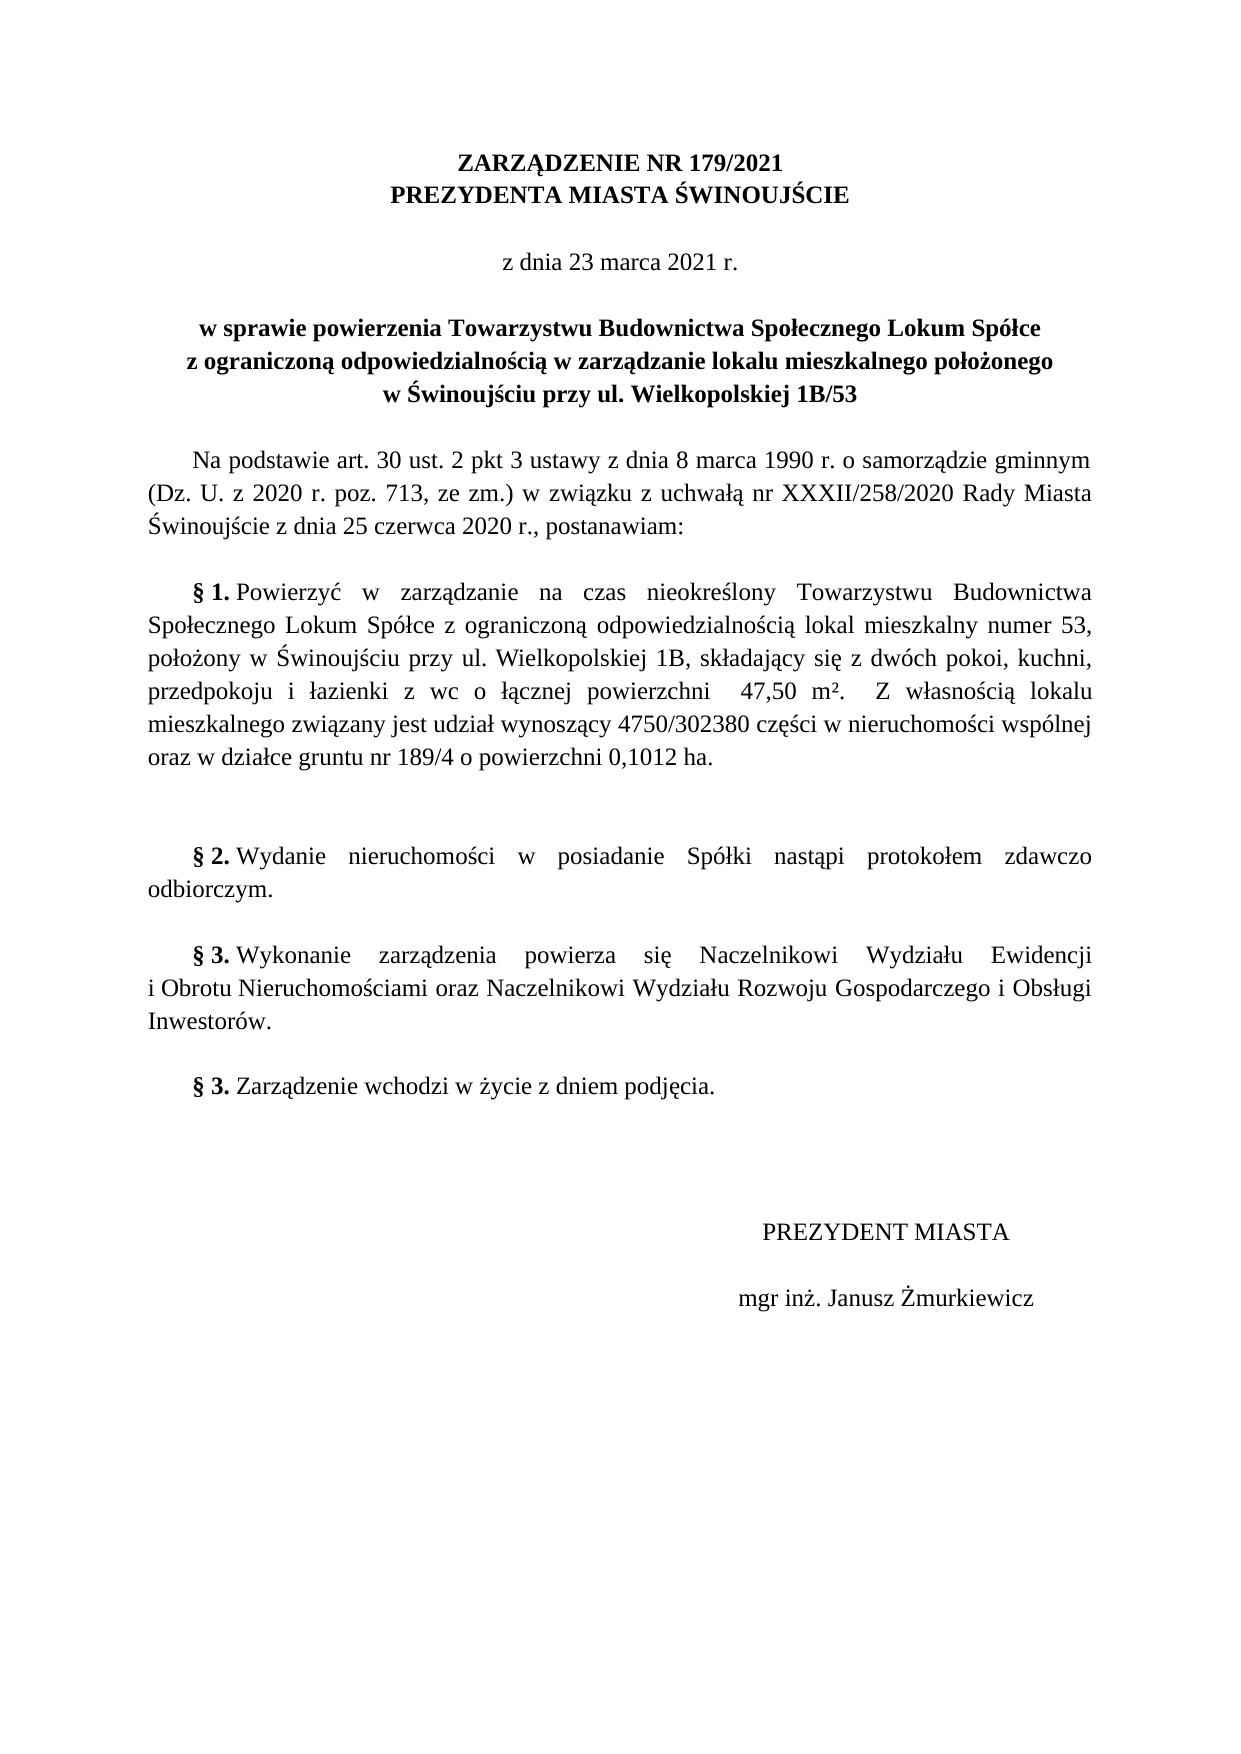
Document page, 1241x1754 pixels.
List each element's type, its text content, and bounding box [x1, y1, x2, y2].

text mgr inż. Janusz Żmurkiewicz [679, 1283, 1093, 1312]
text z dnia 23 marca 2021 r. [148, 247, 1093, 275]
text ZARZĄDZENIE NR 179/2021 [148, 148, 1093, 176]
text w sprawie powierzenia Towarzystwu Budownictwa Społecznego Lokum Spółce z ograniczoną odpowiedzialnością w zarządzanie lokalu mieszkalnego położonego w Świnoujściu przy ul. Wielkopolskiej 1B/53 [148, 313, 1093, 407]
text PREZYDENT MIASTA [679, 1217, 1093, 1246]
text § 1. Powierzyć w zarządzanie na czas nieokreślony Towarzystwu Budownictwa Społecznego Lokum Spółce z ograniczoną odpowiedzialnością lokal mieszkalny numer 53, położony w Świnoujściu przy ul. Wielkopolskiej 1B, składający się z dwóch pokoi, kuchni, przedpokoju i łazienki z wc o łącznej powierzchni 47,50 m². Z własnością lokalu mieszkalnego związany jest udział wynoszący 4750/302380 części w nieruchomości wspólnej oraz w działce gruntu nr 189/4 o powierzchni 0,1012 ha. [148, 577, 1093, 771]
text PREZYDENTA MIASTA ŚWINOUJŚCIE [148, 181, 1093, 209]
text § 3. Wykonanie zarządzenia powierza się Naczelnikowi Wydziału Ewidencji i Obrotu Nieruchomościami oraz Naczelnikowi Wydziału Rozwoju Gospodarczego i Obsługi Inwestorów. [148, 940, 1093, 1035]
text Na podstawie art. 30 ust. 2 pkt 3 ustawy z dnia 8 marca 1990 r. o samorządzie gminnym (Dz. U. z 2020 r. poz. 713, ze zm.) w związku z uchwałą nr XXXII/258/2020 Rady Miasta Świnoujście z dnia 25 czerwca 2020 r., postanawiam: [148, 445, 1093, 539]
text § 3. Zarządzenie wchodzi w życie z dniem podjęcia. [148, 1071, 1093, 1100]
text § 2. Wydanie nieruchomości w posiadanie Spółki nastąpi protokołem zdawczo odbiorczym. [148, 841, 1093, 903]
